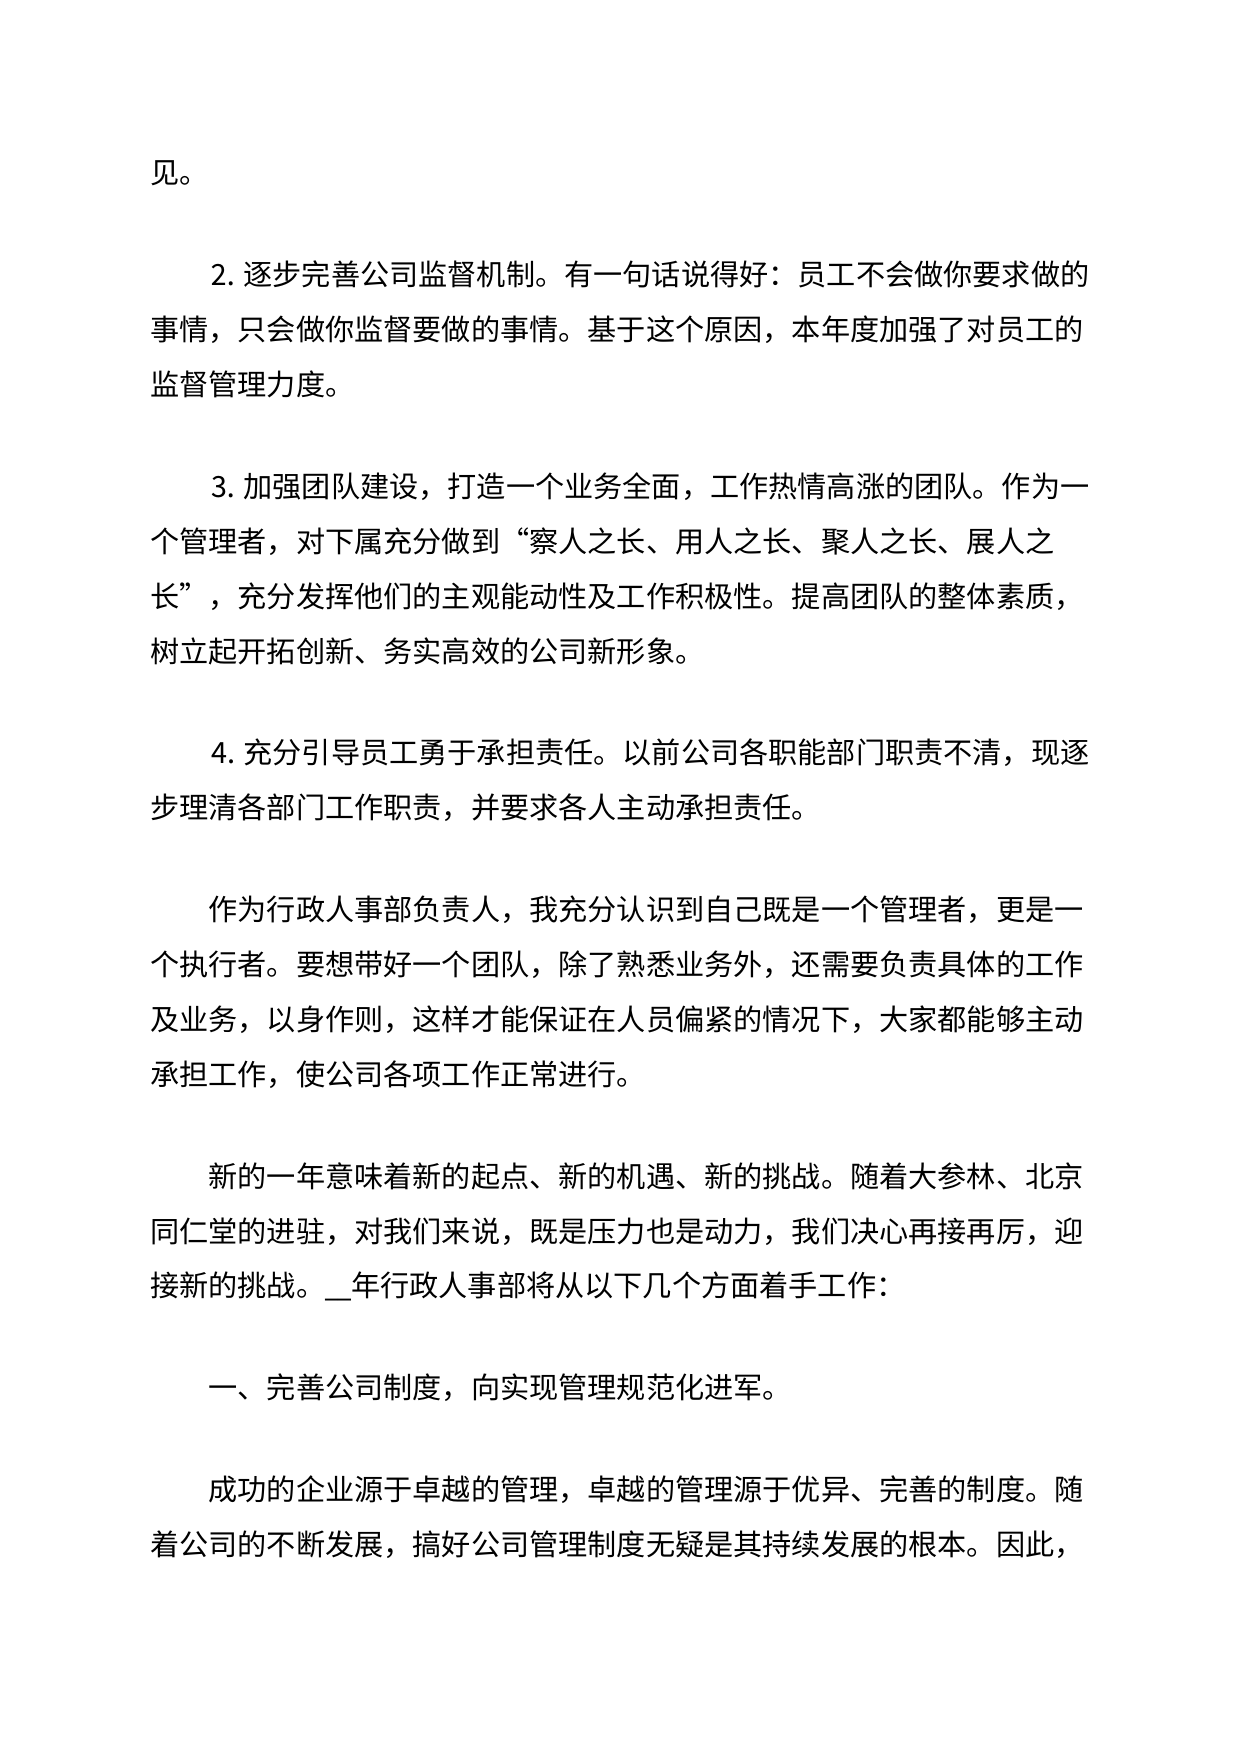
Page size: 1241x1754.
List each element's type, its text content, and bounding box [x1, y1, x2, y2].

text ⒋充分引导员工勇于承担责任。以前公司各职能部门职责不清，现逐步理清各部门工作职责，并要求各人主动承担责任。 [150, 730, 1090, 827]
text 新的一年意味着新的起点、新的机遇、新的挑战。随着大参林、北京同仁堂的进驻，对我们来说，既是压力也是动力，我们决心再接再厉，迎接新的挑战。__年行政人事部将从以下几个方面着手工作： [150, 1153, 1090, 1305]
text ⒊加强团队建设，打造一个业务全面，工作热情高涨的团队。作为一个管理者，对下属充分做到“察人之长、用人之长、聚人之长、展人之长”，充分发挥他们的主观能动性及工作积极性。提高团队的整体素质，树立起开拓创新、务实高效的公司新形象。 [150, 463, 1090, 671]
text 一、完善公司制度，向实现管理规范化进军。 [150, 1365, 1090, 1407]
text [150, 1467, 1090, 1564]
text ⒉逐步完善公司监督机制。有一句话说得好：员工不会做你要求做的事情，只会做你监督要做的事情。基于这个原因，本年度加强了对员工的监督管理力度。 [150, 252, 1090, 404]
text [150, 150, 1090, 192]
text 作为行政人事部负责人，我充分认识到自己既是一个管理者，更是一个执行者。要想带好一个团队，除了熟悉业务外，还需要负责具体的工作及业务，以身作则，这样才能保证在人员偏紧的情况下，大家都能够主动承担工作，使公司各项工作正常进行。 [150, 887, 1090, 1094]
